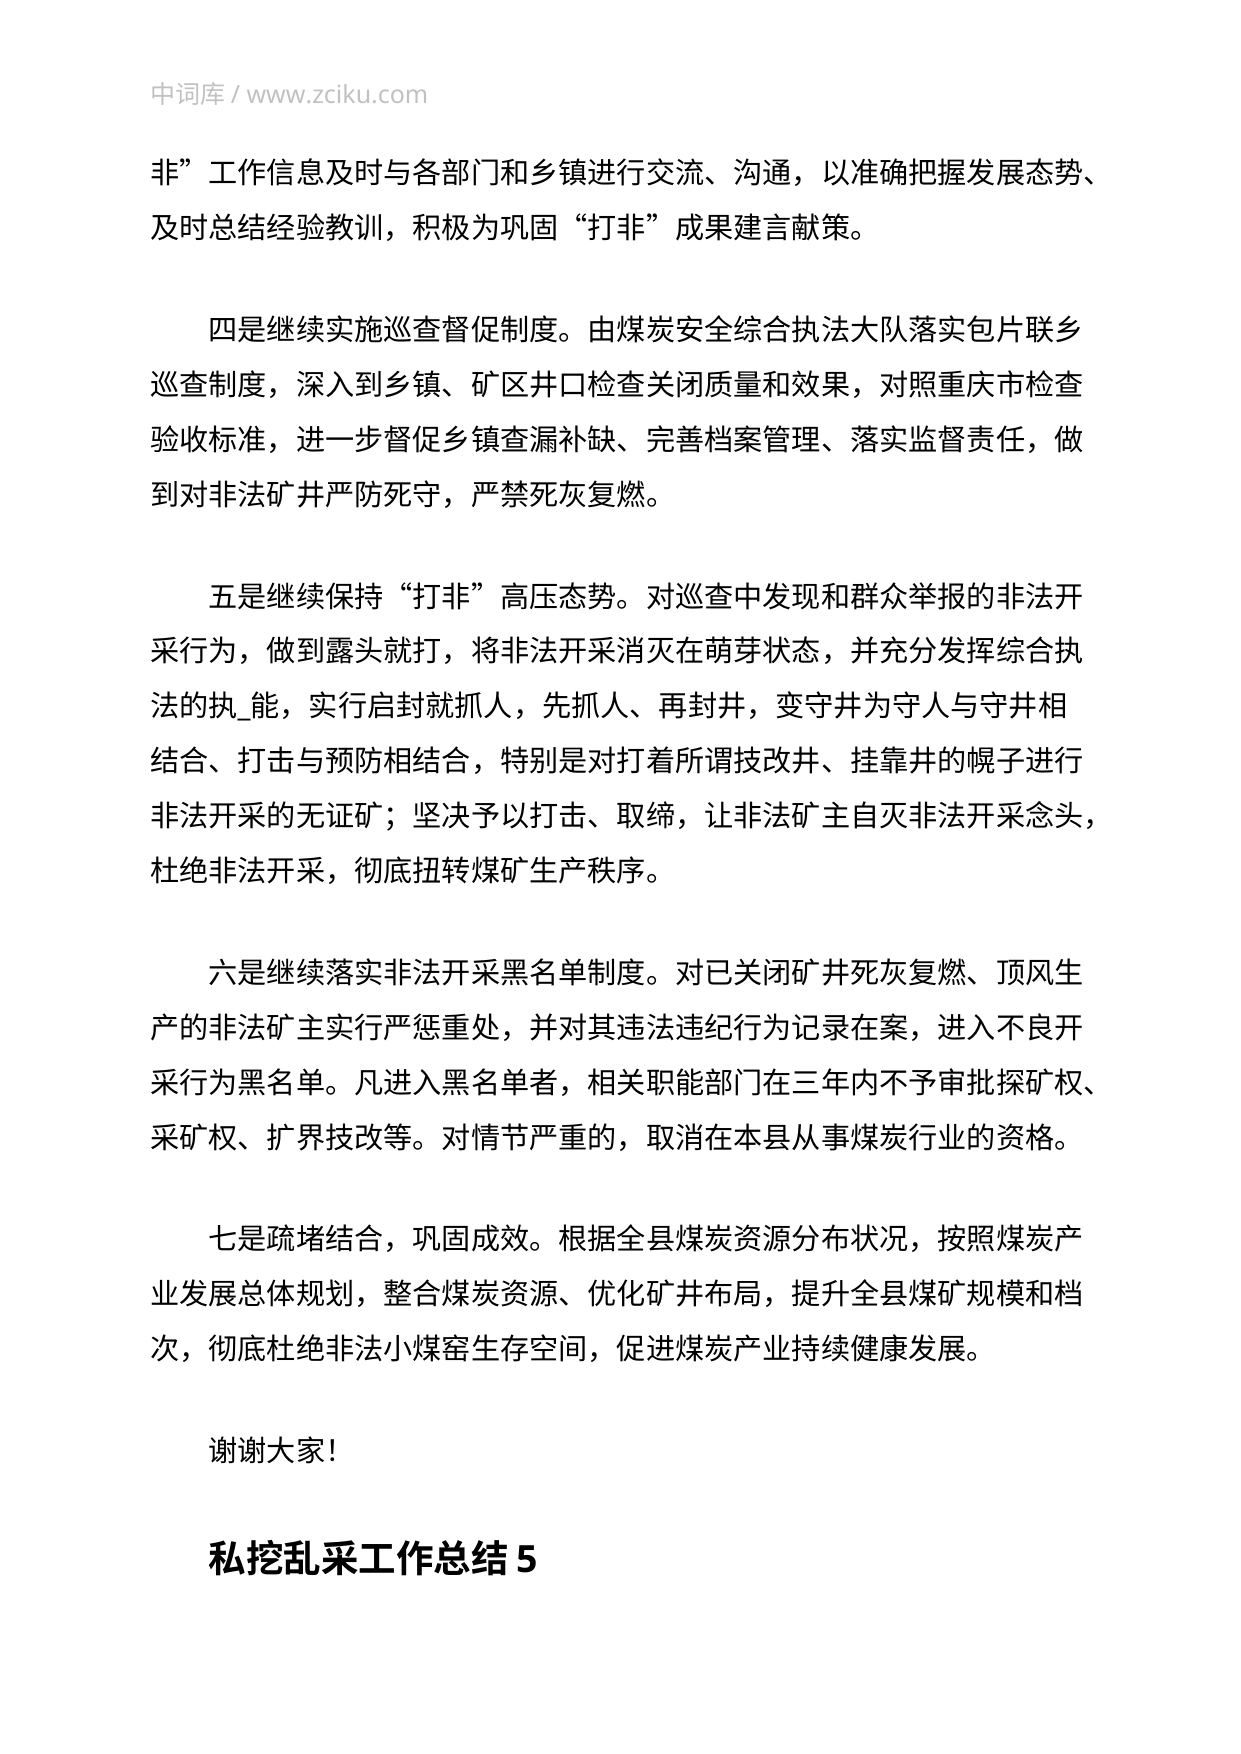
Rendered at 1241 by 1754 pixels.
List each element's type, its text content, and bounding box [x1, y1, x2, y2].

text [150, 150, 1090, 247]
text 七是疏堵结合，巩固成效。根据全县煤炭资源分布状况，按照煤炭产业发展总体规划，整合煤炭资源、优化矿井布局，提升全县煤矿规模和档次，彻底杜绝非法小煤窑生存空间，促进煤炭产业持续健康发展。 [150, 1216, 1090, 1368]
text 五是继续保持“打非”高压态势。对巡查中发现和群众举报的非法开采行为，做到露头就打，将非法开采消灭在萌芽状态，并充分发挥综合执法的执_能，实行启封就抓人，先抓人、再封井，变守井为守人与守井相结合、打击与预防相结合，特别是对打着所谓技改井、挂靠井的幌子进行非法开采的无证矿；坚决予以打击、取缔，让非法矿主自灭非法开采念头，杜绝非法开采，彻底扭转煤矿生产秩序。 [150, 573, 1090, 890]
text 私挖乱采工作总结5 [150, 1529, 1090, 1584]
text 四是继续实施巡查督促制度。由煤炭安全综合执法大队落实包片联乡巡查制度，深入到乡镇、矿区井口检查关闭质量和效果，对照重庆市检查验收标准，进一步督促乡镇查漏补缺、完善档案管理、落实监督责任，做到对非法矿井严防死守，严禁死灰复燃。 [150, 307, 1090, 514]
text 六是继续落实非法开采黑名单制度。对已关闭矿井死灰复燃、顶风生产的非法矿主实行严惩重处，并对其违法违纪行为记录在案，进入不良开采行为黑名单。凡进入黑名单者，相关职能部门在三年内不予审批探矿权、采矿权、扩界技改等。对情节严重的，取消在本县从事煤炭行业的资格。 [150, 949, 1090, 1156]
text 谢谢大家！ [150, 1427, 1090, 1470]
